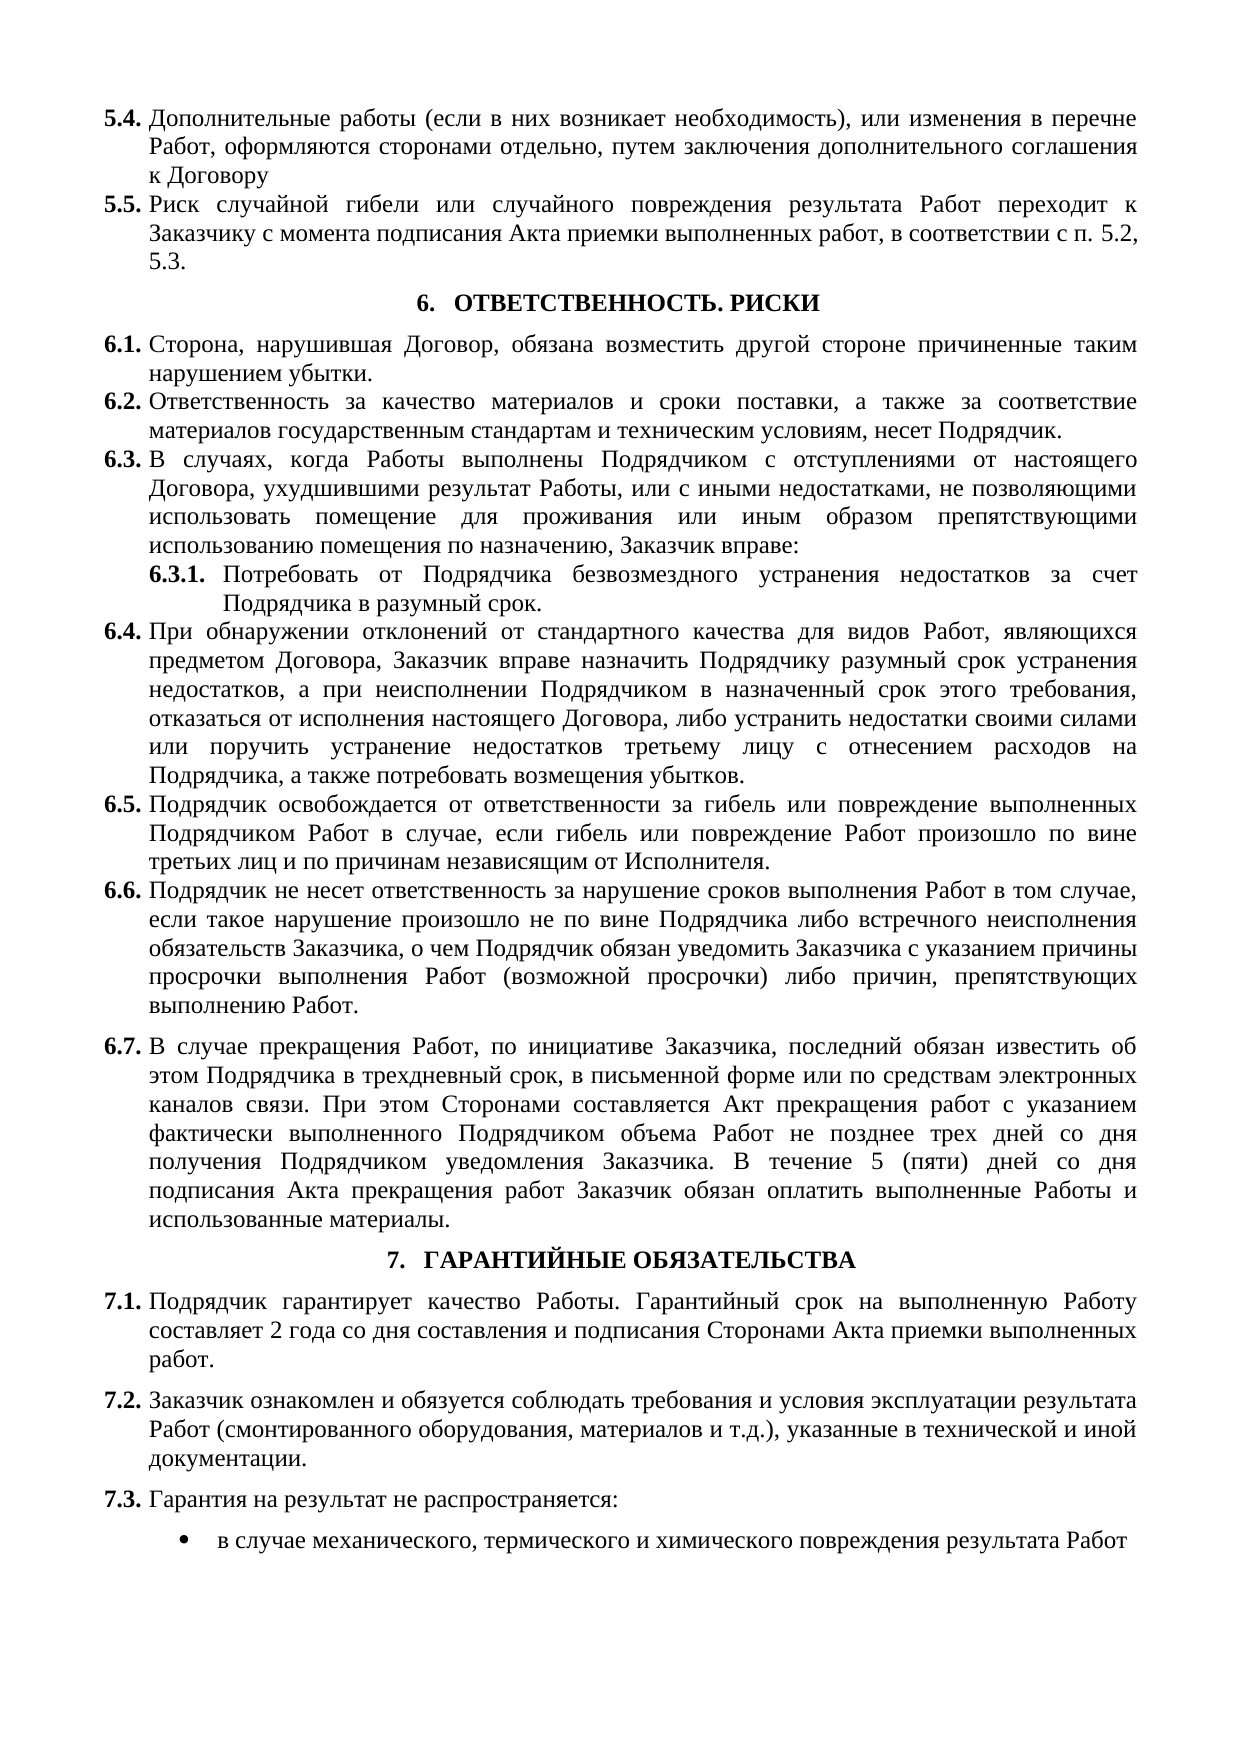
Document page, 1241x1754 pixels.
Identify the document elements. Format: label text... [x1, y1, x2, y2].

list Дополнительные работы (если в них возникает необходимость), или изменения в перечне Работ, оформляются сторонами отдельно, путем заключения дополнительного соглашения к Договору [104, 103, 1138, 189]
list Потребовать от Подрядчика безвозмездного устранения недостатков за счет Подрядчика в разумный срок. [149, 559, 1138, 616]
list В случае прекращения Работ, по инициативе Заказчика, последний обязан известить об этом Подрядчика в трехдневный срок, в письменной форме или по средствам электронных каналов связи. При этом Сторонами составляется Акт прекращения работ с указанием фактически выполненного Подрядчиком объема Работ не позднее трех дней со дня получения Подрядчиком уведомления Заказчика. В течение 5 (пяти) дней со дня подписания Акта прекращения работ Заказчик обязан оплатить выполненные Работы и использованные материалы. [104, 1031, 1138, 1233]
list Сторона, нарушившая Договор, обязана возместить другой стороне причиненные таким нарушением убытки. [104, 329, 1138, 386]
list При обнаружении отклонений от стандартного качества для видов Работ, являющихся предметом Договора, Заказчик вправе назначить Подрядчику разумный срок устранения недостатков, а при неисполнении Подрядчиком в назначенный срок этого требования, отказаться от исполнения настоящего Договора, либо устранить недостатки своими силами или поручить устранение недостатков третьему лицу с отнесением расходов на Подрядчика, а также потребовать возмещения убытков. [104, 616, 1138, 789]
list Ответственность за качество материалов и сроки поставки, а также за соответствие материалов государственным стандартам и техническим условиям, несет Подрядчик. [104, 386, 1138, 444]
list в случае механического, термического и химического повреждения результата Работ [179, 1525, 1138, 1554]
list Риск случайной гибели или случайного повреждения результата Работ переходит к Заказчику с момента подписания Акта приемки выполненных работ, в соответствии с п. 5.2, 5.3. [104, 189, 1138, 275]
list Заказчик ознакомлен и обязуется соблюдать требования и условия эксплуатации результата Работ (смонтированного оборудования, материалов и т.д.), указанные в технической и иной документации. [104, 1385, 1138, 1471]
list В случаях, когда Работы выполнены Подрядчиком с отступлениями от настоящего Договора, ухудшившими результат Работы, или с иными недостатками, не позволяющими использовать помещение для проживания или иным образом препятствующими использованию помещения по назначению, Заказчик вправе: [104, 444, 1138, 559]
list Подрядчик гарантирует качество Работы. Гарантийный срок на выполненную Работу составляет 2 года со дня составления и подписания Сторонами Акта приемки выполненных работ. [104, 1286, 1138, 1373]
list Подрядчик не несет ответственность за нарушение сроков выполнения Работ в том случае, если такое нарушение произошло не по вине Подрядчика либо встречного неисполнения обязательств Заказчика, о чем Подрядчик обязан уведомить Заказчика с указанием причины просрочки выполнения Работ (возможной просрочки) либо причин, препятствующих выполнению Работ. [104, 875, 1138, 1019]
list ГАРАНТИЙНЫЕ ОБЯЗАТЕЛЬСТВА [104, 1245, 1138, 1274]
list Гарантия на результат не распространяется: [104, 1484, 1138, 1513]
list ОТВЕТСТВЕННОСТЬ. РИСКИ [104, 288, 1138, 316]
list Подрядчик освобождается от ответственности за гибель или повреждение выполненных Подрядчиком Работ в случае, если гибель или повреждение Работ произошло по вине третьих лиц и по причинам независящим от Исполнителя. [104, 789, 1138, 875]
